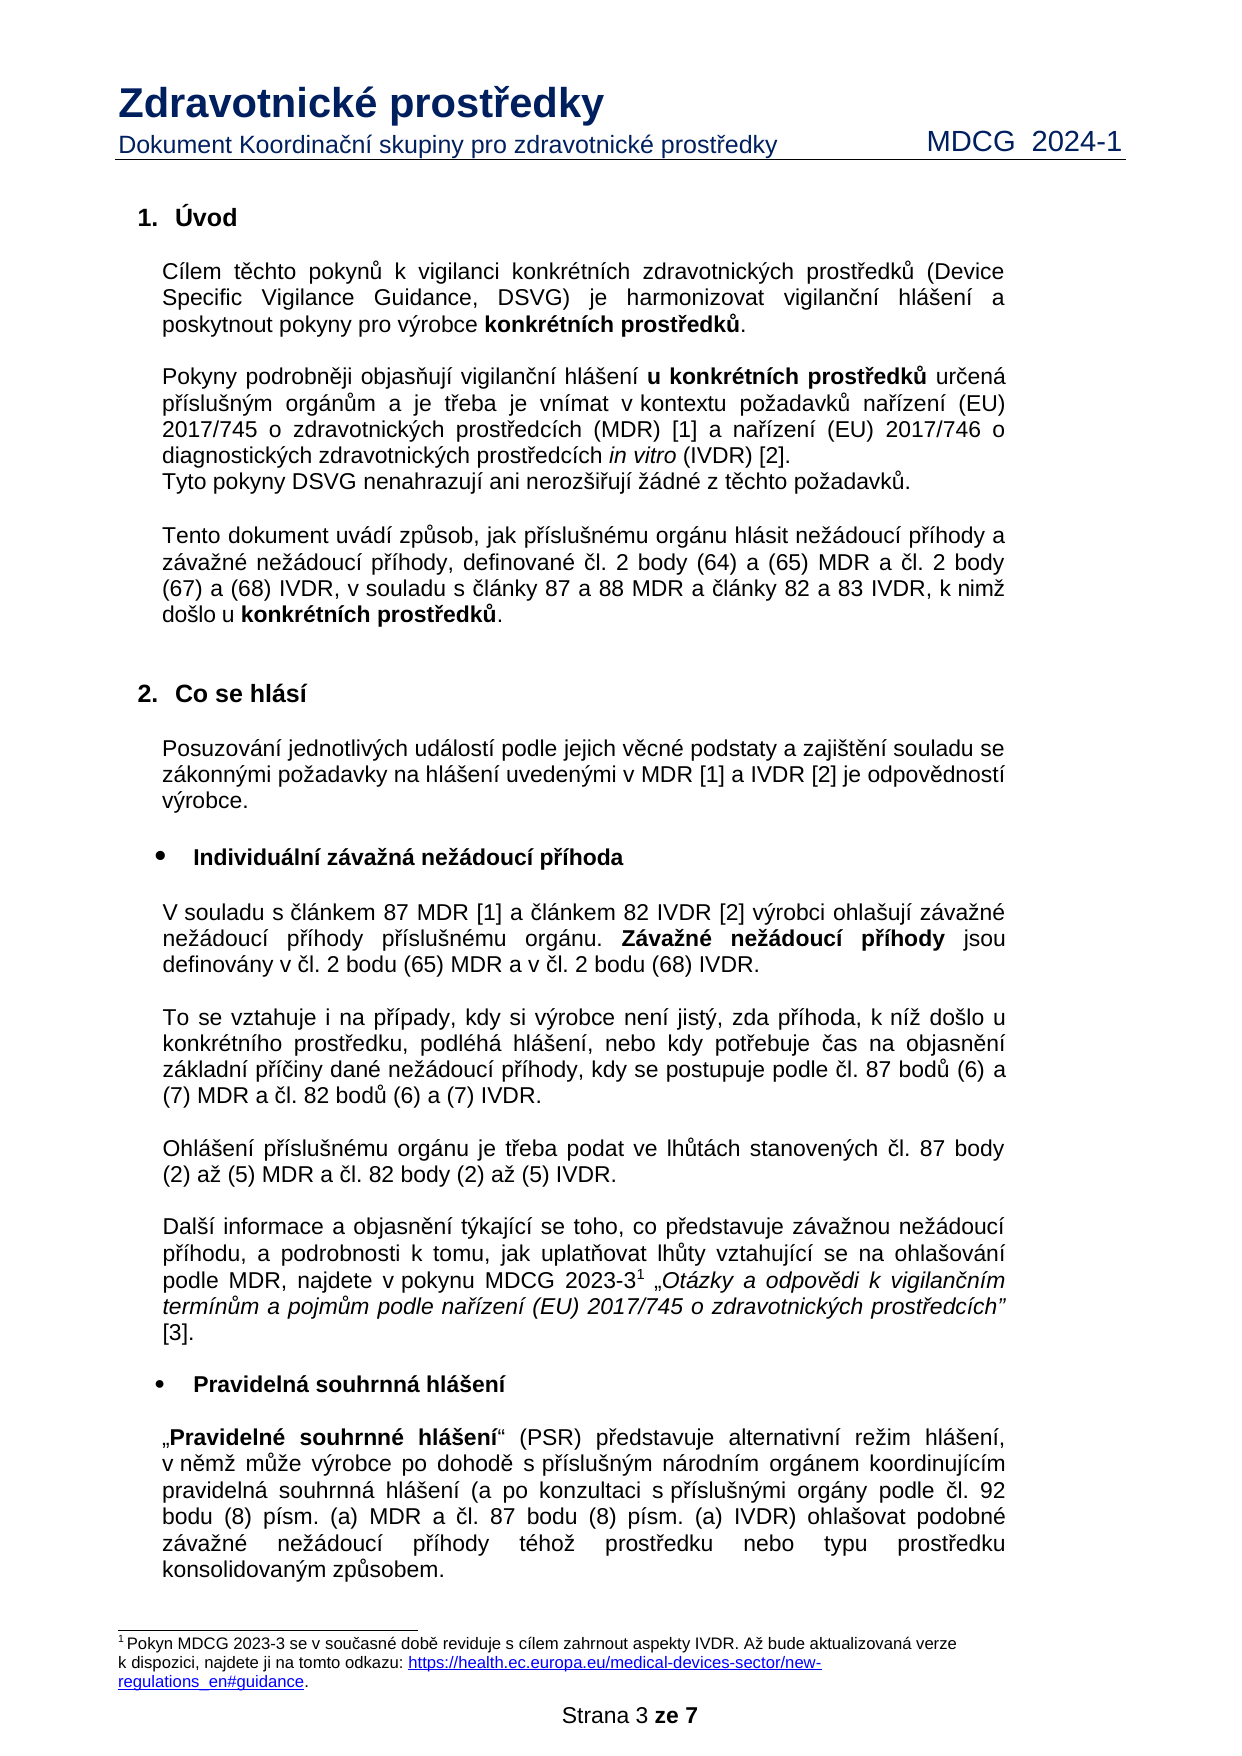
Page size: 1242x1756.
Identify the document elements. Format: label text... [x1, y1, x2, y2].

text Tyto pokyny DSVG nenahrazují ani nerozšiřují žádné z těchto požadavků. [162, 469, 1139, 495]
text „Pravidelné souhrnné hlášení“ (PSR) představuje alternativní režim hlášení, v němž může výrobce po dohodě s příslušným národním orgánem koordinujícím pravidelná souhrnná hlášení (a po konzultaci s příslušnými orgány podle čl. 92 bodu (8) písm. (a) MDR a čl. 87 bodu (8) písm. (a) IVDR) ohlašovat podobné závažné nežádoucí příhody téhož prostředku nebo typu prostředku konsolidovaným způsobem. [162, 1424, 1006, 1582]
subtitle Individuální závažná nežádoucí příhoda [156, 844, 1139, 872]
text Ohlášení příslušnému orgánu je třeba podat ve lhůtách stanovených čl. 87 body (2) až (5) MDR a čl. 82 body (2) až (5) IVDR. [162, 1135, 1006, 1188]
text Tento dokument uvádí způsob, jak příslušnému orgánu hlásit nežádoucí příhody a závažné nežádoucí příhody, definované čl. 2 body (64) a (65) MDR a čl. 2 body (67) a (68) IVDR, v souladu s články 87 a 88 MDR a články 82 a 83 IVDR, k nimž došlo u konkrétních prostředků. [162, 522, 1005, 628]
subtitle Co se hlásí [137, 679, 1139, 708]
text V souladu s článkem 87 MDR [1] a článkem 82 IVDR [2] výrobci ohlašují závažné nežádoucí příhody příslušnému orgánu. Závažné nežádoucí příhody jsou definovány v čl. 2 bodu (65) MDR a v čl. 2 bodu (68) IVDR. [162, 898, 1006, 977]
subtitle Úvod [137, 203, 1139, 232]
text Cílem těchto pokynů k vigilanci konkrétních zdravotnických prostředků (Device Specific Vigilance Guidance, DSVG) je harmonizovat vigilanční hlášení a poskytnout pokyny pro výrobce konkrétních prostředků. [162, 258, 1005, 337]
text Posuzování jednotlivých událostí podle jejich věcné podstaty a zajištění souladu se zákonnými požadavky na hlášení uvedenými v MDR [1] a IVDR [2] je odpovědností výrobce. [162, 734, 1005, 814]
text To se vztahuje i na případy, kdy si výrobce není jistý, zda příhoda, k níž došlo u konkrétního prostředku, podléhá hlášení, nebo kdy potřebuje čas na objasnění základní příčiny dané nežádoucí příhody, kdy se postupuje podle čl. 87 bodů (6) a (7) MDR a čl. 82 bodů (6) a (7) IVDR. [162, 1004, 1006, 1109]
subtitle Pravidelná souhrnná hlášení [156, 1371, 1139, 1398]
text Pokyny podrobněji objasňují vigilanční hlášení u konkrétních prostředků určená příslušným orgánům a je třeba je vnímat v kontextu požadavků nařízení (EU) 2017/745 o zdravotnických prostředcích (MDR) [1] a nařízení (EU) 2017/746 o diagnostických zdravotnických prostředcích in vitro (IVDR) [2]. [162, 363, 1006, 469]
text 1 Pokyn MDCG 2023-3 se v současné době reviduje s cílem zahrnout aspekty IVDR. Až bude aktualizovaná verze k dispozici, najdete ji na tomto odkazu: https://health.ec.europa.eu/medical-devices-sector/new-regulations_en#guidance. [118, 1632, 1010, 1691]
text Další informace a objasnění týkající se toho, co představuje závažnou nežádoucí příhodu, a podrobnosti k tomu, jak uplatňovat lhůty vztahující se na ohlašování podle MDR, najdete v pokynu MDCG 2023-31 „Otázky a odpovědi k vigilančním termínům a pojmům podle nařízení (EU) 2017/745 o zdravotnických prostředcích” [3]. [162, 1214, 1006, 1345]
